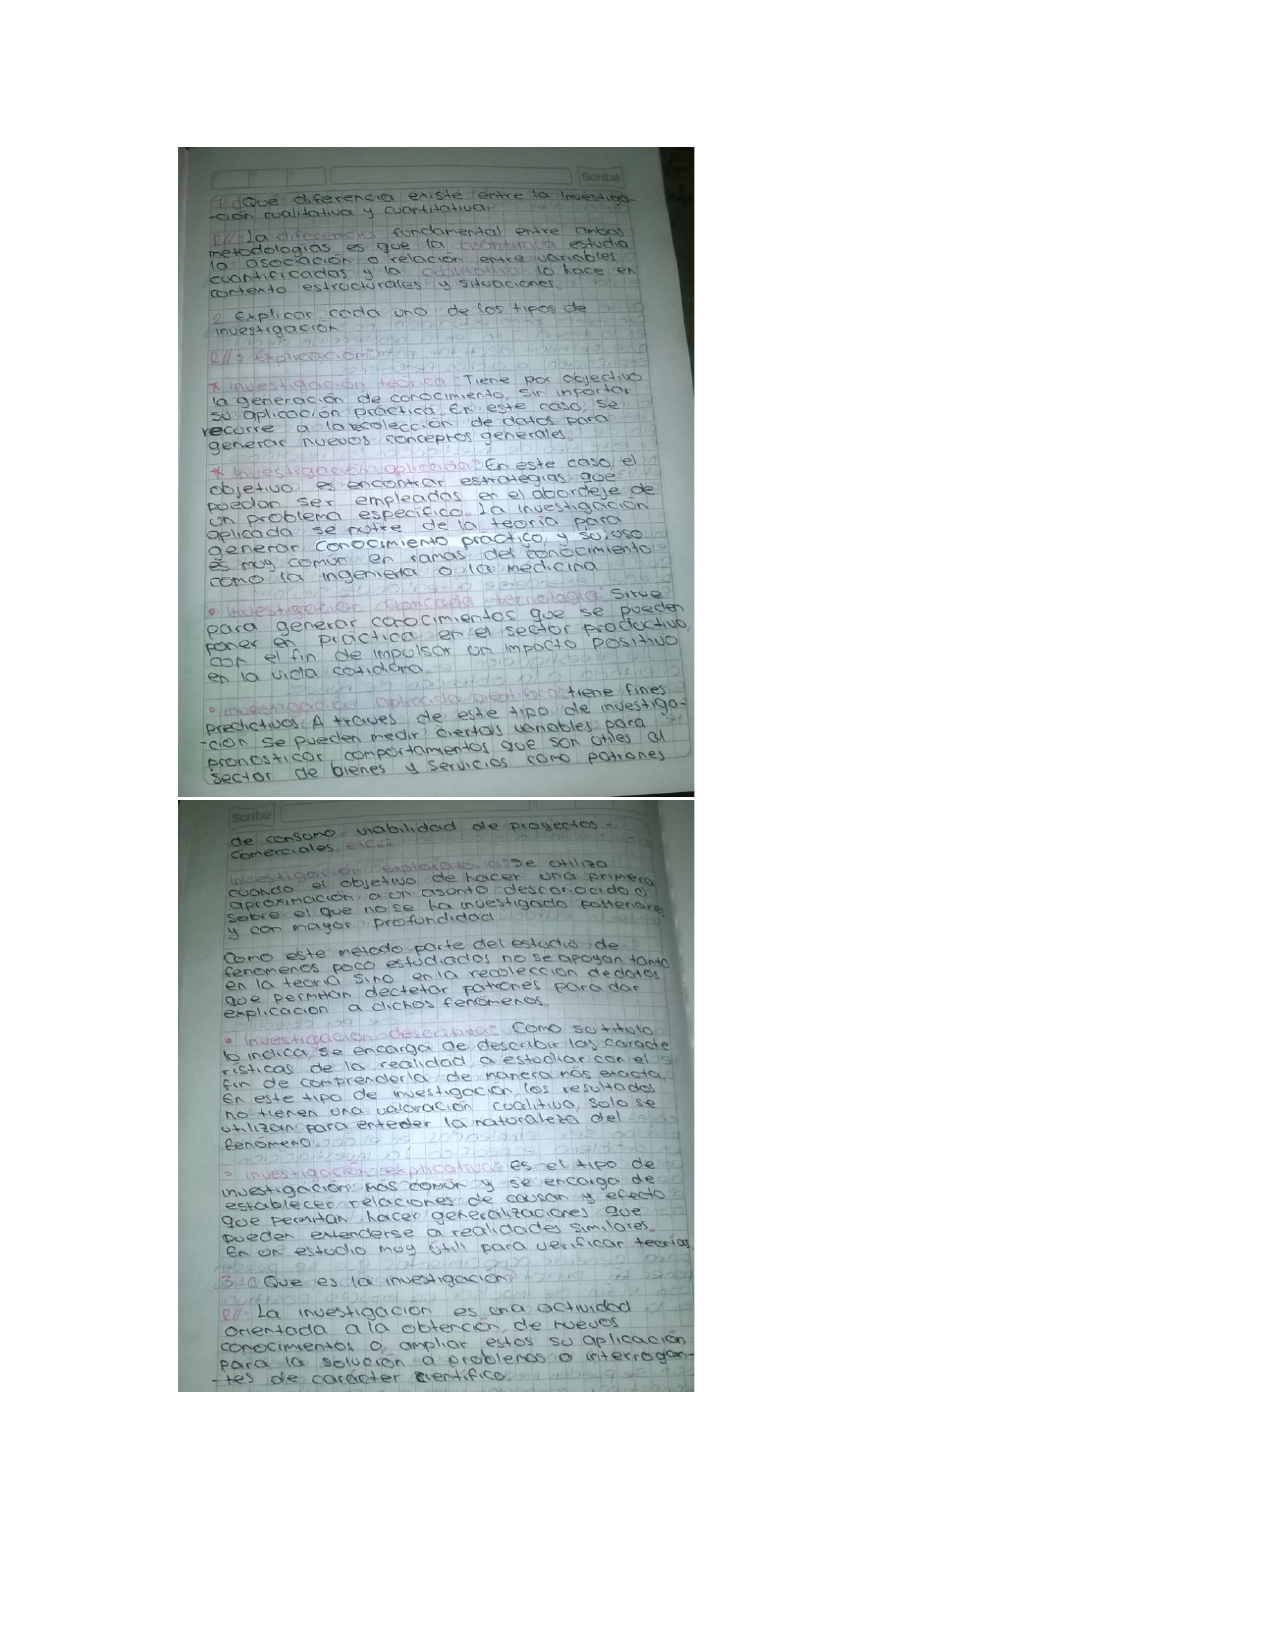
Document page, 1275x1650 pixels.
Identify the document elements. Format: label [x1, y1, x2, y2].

picture [178, 800, 694, 1392]
picture [178, 147, 694, 797]
